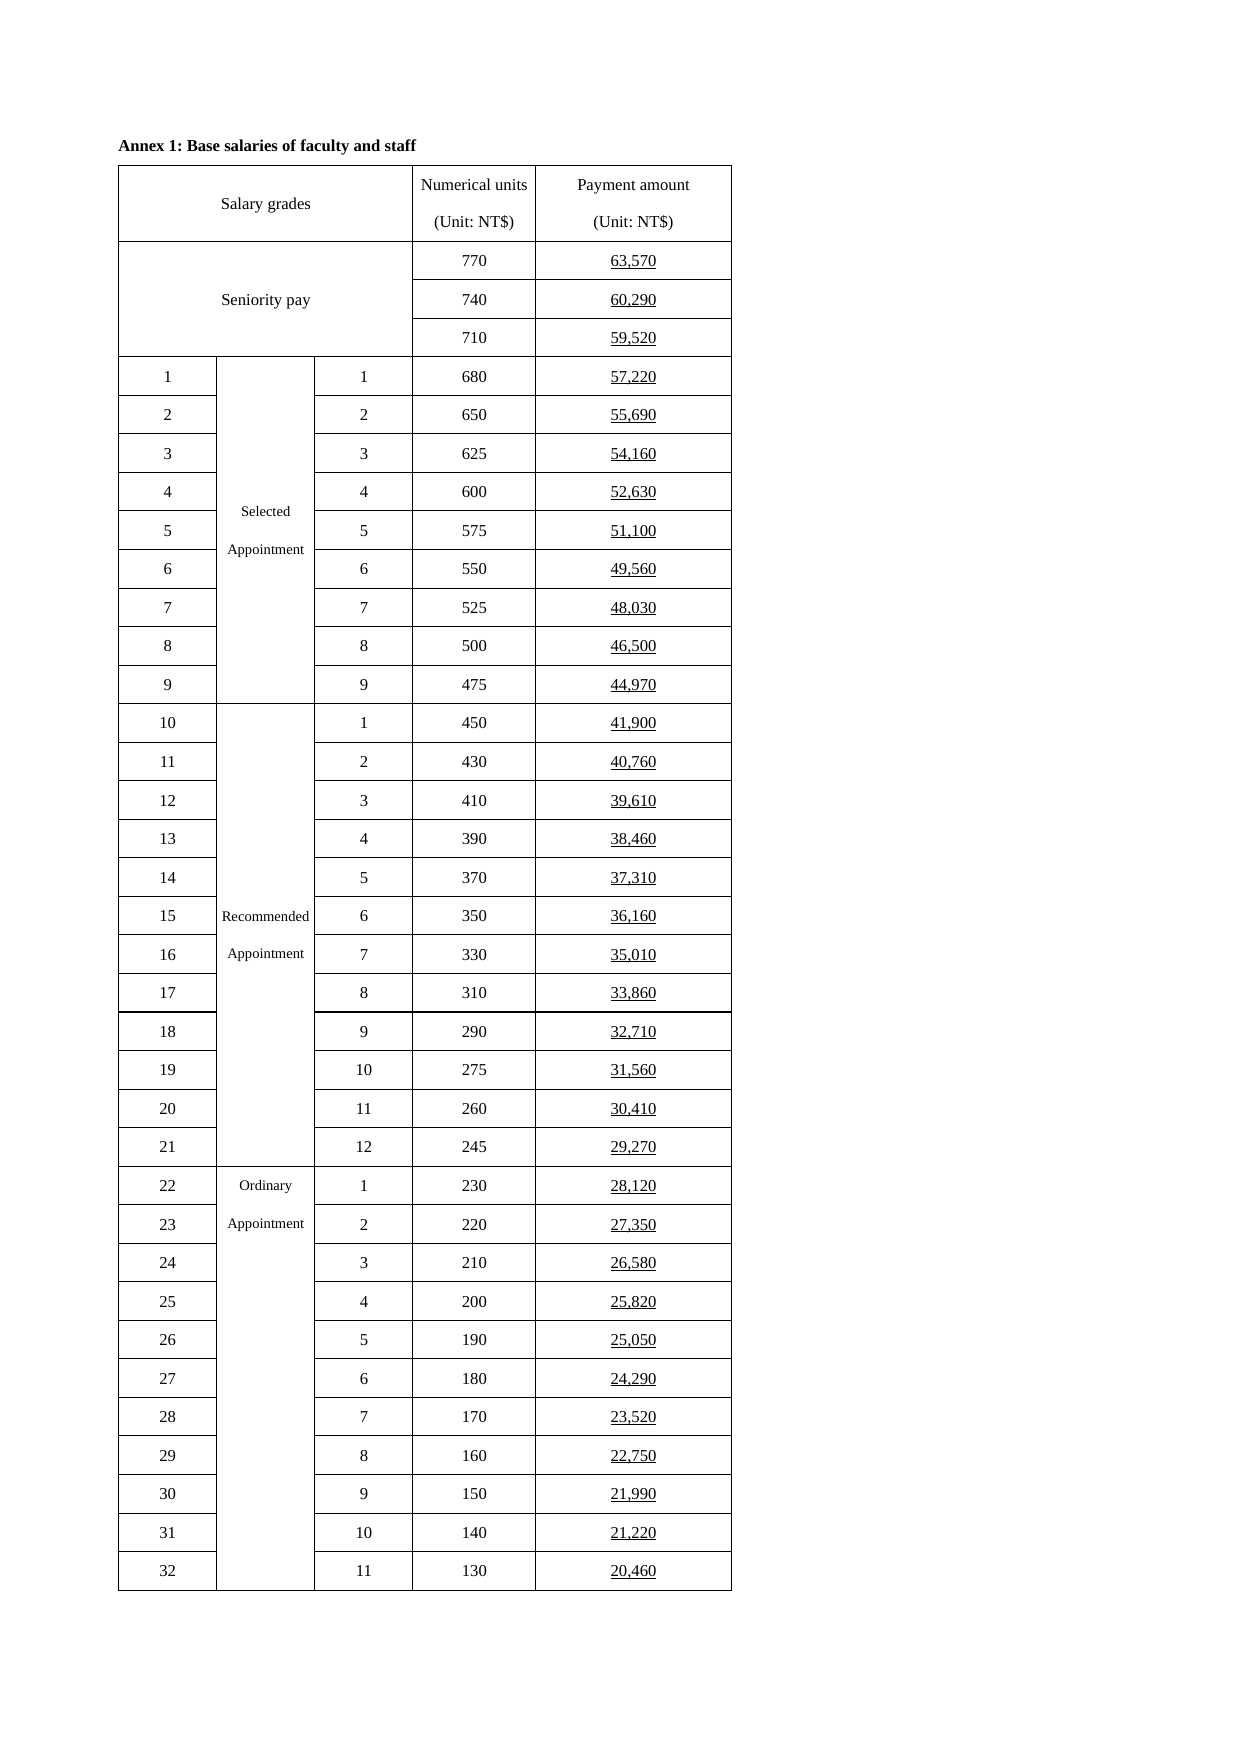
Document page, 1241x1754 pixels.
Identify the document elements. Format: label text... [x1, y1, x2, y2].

table_cell 200 [413, 1282, 535, 1320]
table_cell 230 [413, 1167, 535, 1204]
table_cell 31,560 [536, 1051, 731, 1088]
table_cell 5 [119, 511, 216, 549]
table_cell 18 [119, 1013, 216, 1050]
table_cell 21 [119, 1128, 216, 1166]
table_cell 31 [119, 1514, 216, 1551]
table_cell 150 [413, 1475, 535, 1512]
table_cell 4 [315, 1282, 412, 1320]
table_cell 3 [315, 1244, 412, 1281]
table_cell 3 [119, 434, 216, 472]
table_cell 500 [413, 627, 535, 664]
table_cell 260 [413, 1090, 535, 1127]
table_cell 3 [315, 781, 412, 819]
table_cell 430 [413, 743, 535, 780]
table_cell 140 [413, 1514, 535, 1551]
table_cell 310 [413, 974, 535, 1011]
table_cell 41,900 [536, 704, 731, 742]
table_cell 33,860 [536, 974, 731, 1011]
table_cell 8 [119, 627, 216, 664]
table_cell 28,120 [536, 1167, 731, 1204]
table_cell 27 [119, 1359, 216, 1397]
table_cell 35,010 [536, 935, 731, 973]
table_cell Selected Appointment [217, 357, 314, 703]
table_cell 52,630 [536, 473, 731, 510]
table_cell 8 [315, 974, 412, 1011]
table_cell 36,160 [536, 897, 731, 934]
table_cell 5 [315, 1321, 412, 1358]
table_cell 29 [119, 1436, 216, 1474]
table_cell 130 [413, 1552, 535, 1589]
table_cell 54,160 [536, 434, 731, 472]
table_cell 2 [315, 743, 412, 780]
table_cell 16 [119, 935, 216, 973]
table_cell 25 [119, 1282, 216, 1320]
table_header Salary grades [119, 166, 412, 241]
table_cell 39,610 [536, 781, 731, 819]
table_cell 770 [413, 242, 535, 279]
table_cell 37,310 [536, 858, 731, 896]
table_cell 170 [413, 1398, 535, 1435]
table_cell 29,270 [536, 1128, 731, 1166]
table_cell 10 [315, 1514, 412, 1551]
table_cell 40,760 [536, 743, 731, 780]
table_cell 9 [315, 666, 412, 703]
table_cell 11 [315, 1552, 412, 1589]
table_cell 30 [119, 1475, 216, 1512]
table_cell 49,560 [536, 550, 731, 587]
table_cell 48,030 [536, 589, 731, 626]
table_cell 5 [315, 511, 412, 549]
table_cell 4 [315, 473, 412, 510]
table_cell 59,520 [536, 319, 731, 356]
table_cell 4 [119, 473, 216, 510]
table_cell 710 [413, 319, 535, 356]
table_cell 1 [315, 1167, 412, 1204]
table_cell 1 [119, 357, 216, 395]
table_cell 22 [119, 1167, 216, 1204]
table_cell 13 [119, 820, 216, 857]
table_cell 15 [119, 897, 216, 934]
table_cell 8 [315, 1436, 412, 1474]
table_cell 5 [315, 858, 412, 896]
table_cell 220 [413, 1205, 535, 1243]
table_cell 2 [119, 396, 216, 433]
table_cell 25,050 [536, 1321, 731, 1358]
table_cell 390 [413, 820, 535, 857]
table_cell 210 [413, 1244, 535, 1281]
table_cell 1 [315, 704, 412, 742]
table_cell 20 [119, 1090, 216, 1127]
table_cell 10 [315, 1051, 412, 1088]
table_cell 12 [119, 781, 216, 819]
table_cell 32 [119, 1552, 216, 1589]
table_cell 6 [315, 550, 412, 587]
table_cell 44,970 [536, 666, 731, 703]
table_cell 38,460 [536, 820, 731, 857]
table_cell 23,520 [536, 1398, 731, 1435]
table_cell 350 [413, 897, 535, 934]
table_cell 17 [119, 974, 216, 1011]
table_cell 9 [315, 1013, 412, 1050]
table_cell 600 [413, 473, 535, 510]
table_cell 680 [413, 357, 535, 395]
table_cell 650 [413, 396, 535, 433]
table_cell 7 [315, 589, 412, 626]
table_cell 275 [413, 1051, 535, 1088]
table_cell 9 [315, 1475, 412, 1512]
table_cell 6 [315, 897, 412, 934]
table_cell 23 [119, 1205, 216, 1243]
table_cell 475 [413, 666, 535, 703]
table_cell Recommended Appointment [217, 704, 314, 1166]
table_cell 21,990 [536, 1475, 731, 1512]
table_cell 63,570 [536, 242, 731, 279]
table_cell 3 [315, 434, 412, 472]
table_cell 4 [315, 820, 412, 857]
table_cell 245 [413, 1128, 535, 1166]
table_cell 46,500 [536, 627, 731, 664]
table_cell 28 [119, 1398, 216, 1435]
table_cell 2 [315, 396, 412, 433]
table_cell 22,750 [536, 1436, 731, 1474]
table_cell Ordinary Appointment [217, 1167, 314, 1589]
table_cell 7 [315, 935, 412, 973]
table_cell 24 [119, 1244, 216, 1281]
table_cell 160 [413, 1436, 535, 1474]
table_cell 190 [413, 1321, 535, 1358]
table_cell 450 [413, 704, 535, 742]
table_cell 6 [119, 550, 216, 587]
table_cell 51,100 [536, 511, 731, 549]
table_header Numerical units (Unit: NT$) [413, 166, 535, 241]
table_cell 9 [119, 666, 216, 703]
table_cell 7 [315, 1398, 412, 1435]
table_cell 26 [119, 1321, 216, 1358]
table_cell 12 [315, 1128, 412, 1166]
table_cell 575 [413, 511, 535, 549]
table_cell 180 [413, 1359, 535, 1397]
table_cell 14 [119, 858, 216, 896]
table_cell 55,690 [536, 396, 731, 433]
table_cell 410 [413, 781, 535, 819]
table_cell 19 [119, 1051, 216, 1088]
table_cell 24,290 [536, 1359, 731, 1397]
table_cell 8 [315, 627, 412, 664]
table_cell 60,290 [536, 280, 731, 318]
table_cell 21,220 [536, 1514, 731, 1551]
table_cell 370 [413, 858, 535, 896]
table_cell 25,820 [536, 1282, 731, 1320]
table_cell 290 [413, 1013, 535, 1050]
table_cell 30,410 [536, 1090, 731, 1127]
table_cell 27,350 [536, 1205, 731, 1243]
table_cell 525 [413, 589, 535, 626]
table_cell 550 [413, 550, 535, 587]
table_cell Seniority pay [119, 242, 412, 356]
table_cell 57,220 [536, 357, 731, 395]
table_cell 6 [315, 1359, 412, 1397]
table_cell 2 [315, 1205, 412, 1243]
text Annex 1: Base salaries of faculty and staff [118, 127, 1122, 164]
table_cell 1 [315, 357, 412, 395]
table_cell 740 [413, 280, 535, 318]
table_cell 625 [413, 434, 535, 472]
table_cell 11 [315, 1090, 412, 1127]
table_cell 20,460 [536, 1552, 731, 1589]
table_cell 330 [413, 935, 535, 973]
table_cell 32,710 [536, 1013, 731, 1050]
table_cell 26,580 [536, 1244, 731, 1281]
table_cell 7 [119, 589, 216, 626]
table_cell 11 [119, 743, 216, 780]
table_header Payment amount (Unit: NT$) [536, 166, 731, 241]
table_cell 10 [119, 704, 216, 742]
